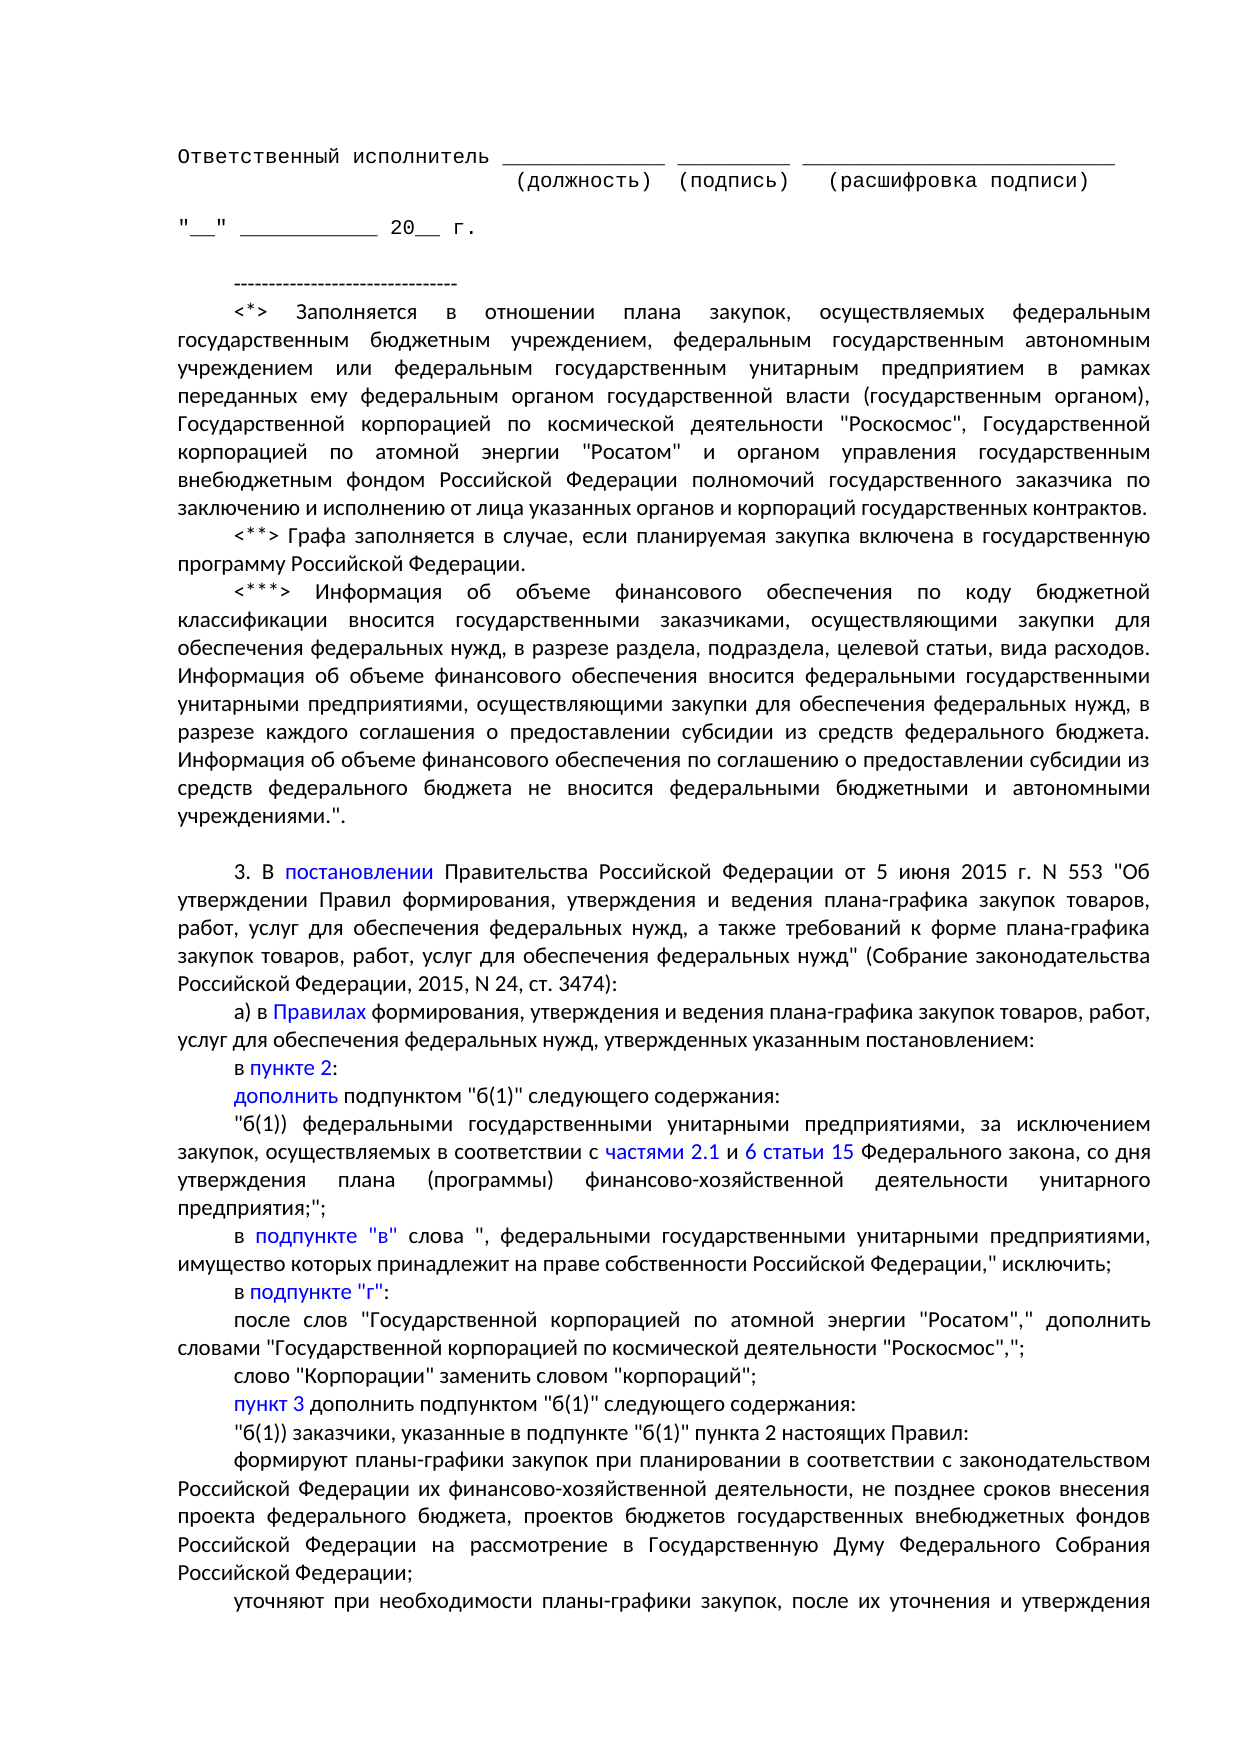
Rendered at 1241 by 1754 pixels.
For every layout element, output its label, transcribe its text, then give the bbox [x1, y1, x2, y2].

text "б(1)) заказчики, указанные в подпункте "б(1)" пункта 2 настоящих Правил: [177, 1418, 1152, 1446]
text "__" ___________ 20__ г. [177, 217, 1152, 241]
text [177, 1586, 1152, 1614]
text слово "Корпорации" заменить словом "корпораций"; [177, 1362, 1152, 1389]
text в подпункте "г": [177, 1277, 1152, 1306]
text формируют планы-графики закупок при планировании в соответствии с законодательством Российской Федерации их финансово-хозяйственной деятельности, не позднее сроков внесения проекта федерального бюджета, проектов бюджетов государственных внебюджетных фондов Российской Федерации на рассмотрение в Государственную Думу Федерального Собрания Российской Федерации; [177, 1446, 1152, 1586]
text в подпункте "в" слова ", федеральными государственными унитарными предприятиями, имущество которых принадлежит на праве собственности Российской Федерации," исключить; [177, 1221, 1152, 1277]
text а) в Правилах формирования, утверждения и ведения плана-графика закупок товаров, работ, услуг для обеспечения федеральных нужд, утвержденных указанным постановлением: [177, 997, 1152, 1053]
text -------------------------------- [177, 269, 1152, 297]
text Ответственный исполнитель _____________ _________ _________________________ [177, 146, 1152, 170]
text <***> Информация об объеме финансового обеспечения по коду бюджетной классификации вносится государственными заказчиками, осуществляющими закупки для обеспечения федеральных нужд, в разрезе раздела, подраздела, целевой статьи, вида расходов. Информация об объеме финансового обеспечения вносится федеральными государственными унитарными предприятиями, осуществляющими закупки для обеспечения федеральных нужд, в разрезе каждого соглашения о предоставлении субсидии из средств федерального бюджета. Информация об объеме финансового обеспечения по соглашению о предоставлении субсидии из средств федерального бюджета не вносится федеральными бюджетными и автономными учреждениями.". [177, 577, 1152, 829]
text 3. В постановлении Правительства Российской Федерации от 5 июня 2015 г. N 553 "Об утверждении Правил формирования, утверждения и ведения плана-графика закупок товаров, работ, услуг для обеспечения федеральных нужд, а также требований к форме плана-графика закупок товаров, работ, услуг для обеспечения федеральных нужд" (Собрание законодательства Российской Федерации, 2015, N 24, ст. 3474): [177, 857, 1152, 997]
text "б(1)) федеральными государственными унитарными предприятиями, за исключением закупок, осуществляемых в соответствии с частями 2.1 и 6 статьи 15 Федерального закона, со дня утверждения плана (программы) финансово-хозяйственной деятельности унитарного предприятия;"; [177, 1109, 1152, 1221]
text (должность) (подпись) (расшифровка подписи) [177, 170, 1152, 193]
text после слов "Государственной корпорацией по атомной энергии "Росатом"," дополнить словами "Государственной корпорацией по космической деятельности "Роскосмос","; [177, 1306, 1152, 1362]
text <*> Заполняется в отношении плана закупок, осуществляемых федеральным государственным бюджетным учреждением, федеральным государственным автономным учреждением или федеральным государственным унитарным предприятием в рамках переданных ему федеральным органом государственной власти (государственным органом), Государственной корпорацией по космической деятельности "Роскосмос", Государственной корпорацией по атомной энергии "Росатом" и органом управления государственным внебюджетным фондом Российской Федерации полномочий государственного заказчика по заключению и исполнению от лица указанных органов и корпораций государственных контрактов. [177, 297, 1152, 521]
text дополнить подпунктом "б(1)" следующего содержания: [177, 1081, 1152, 1109]
text <**> Графа заполняется в случае, если планируемая закупка включена в государственную программу Российской Федерации. [177, 521, 1152, 577]
text пункт 3 дополнить подпунктом "б(1)" следующего содержания: [177, 1389, 1152, 1418]
text в пункте 2: [177, 1053, 1152, 1081]
